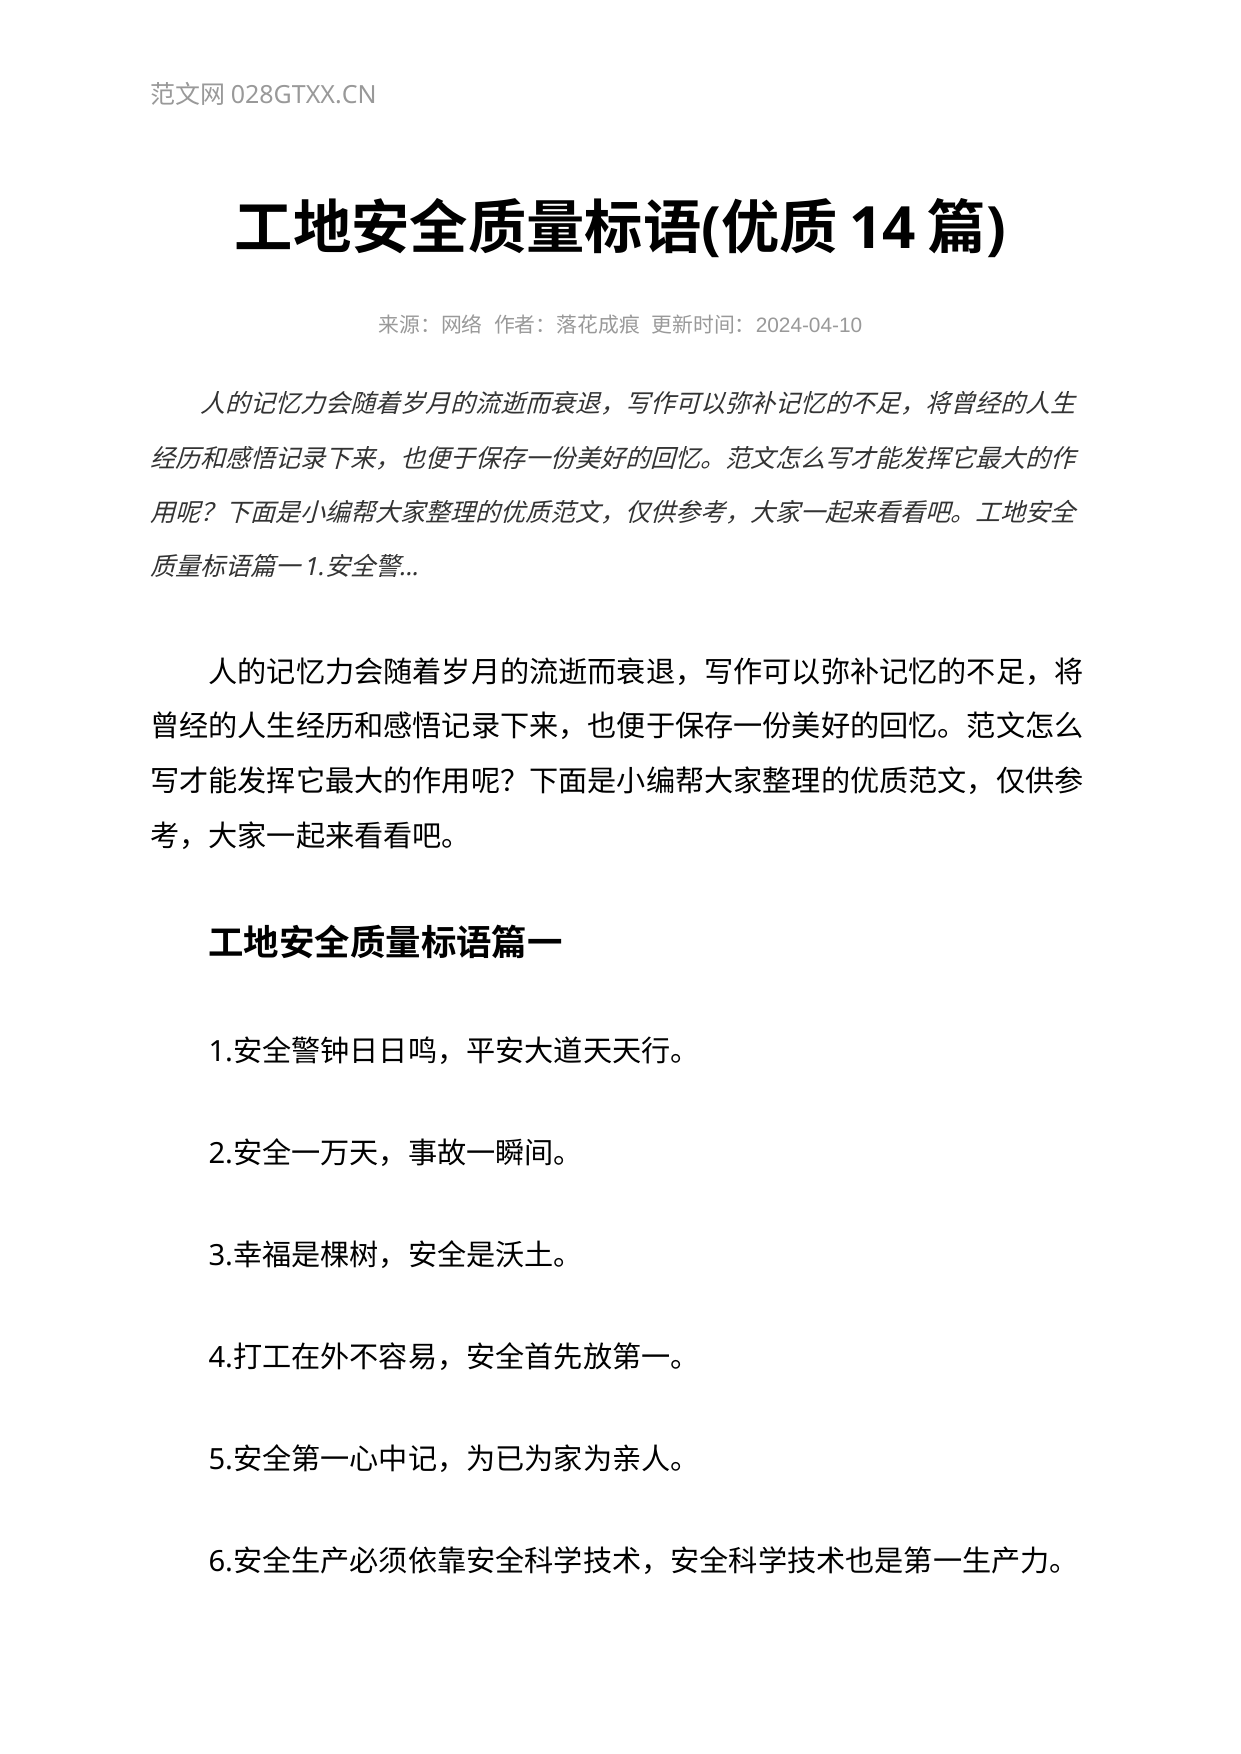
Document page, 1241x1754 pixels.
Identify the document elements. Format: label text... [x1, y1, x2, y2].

text 5.安全第一心中记，为已为家为亲人。 [150, 1436, 1090, 1478]
text 4.打工在外不容易，安全首先放第一。 [150, 1334, 1090, 1376]
text 人的记忆力会随着岁月的流逝而衰退，写作可以弥补记忆的不足，将曾经的人生经历和感悟记录下来，也便于保存一份美好的回忆。范文怎么写才能发挥它最大的作用呢？下面是小编帮大家整理的优质范文，仅供参考，大家一起来看看吧。工地安全质量标语篇一1.安全警... [150, 384, 1090, 583]
text 2.安全一万天，事故一瞬间。 [150, 1130, 1090, 1172]
text 6.安全生产必须依靠安全科学技术，安全科学技术也是第一生产力。 [150, 1538, 1090, 1580]
text 工地安全质量标语篇一 [150, 914, 1090, 966]
text 3.幸福是棵树，安全是沃土。 [150, 1232, 1090, 1274]
text 来源：网络 作者：落花成痕 更新时间：2024-04-10 [150, 313, 1090, 337]
text 1.安全警钟日日鸣，平安大道天天行。 [150, 1028, 1090, 1070]
text 人的记忆力会随着岁月的流逝而衰退，写作可以弥补记忆的不足，将曾经的人生经历和感悟记录下来，也便于保存一份美好的回忆。范文怎么写才能发挥它最大的作用呢？下面是小编帮大家整理的优质范文，仅供参考，大家一起来看看吧。 [150, 648, 1090, 855]
subtitle 工地安全质量标语(优质14篇) [150, 181, 1090, 266]
